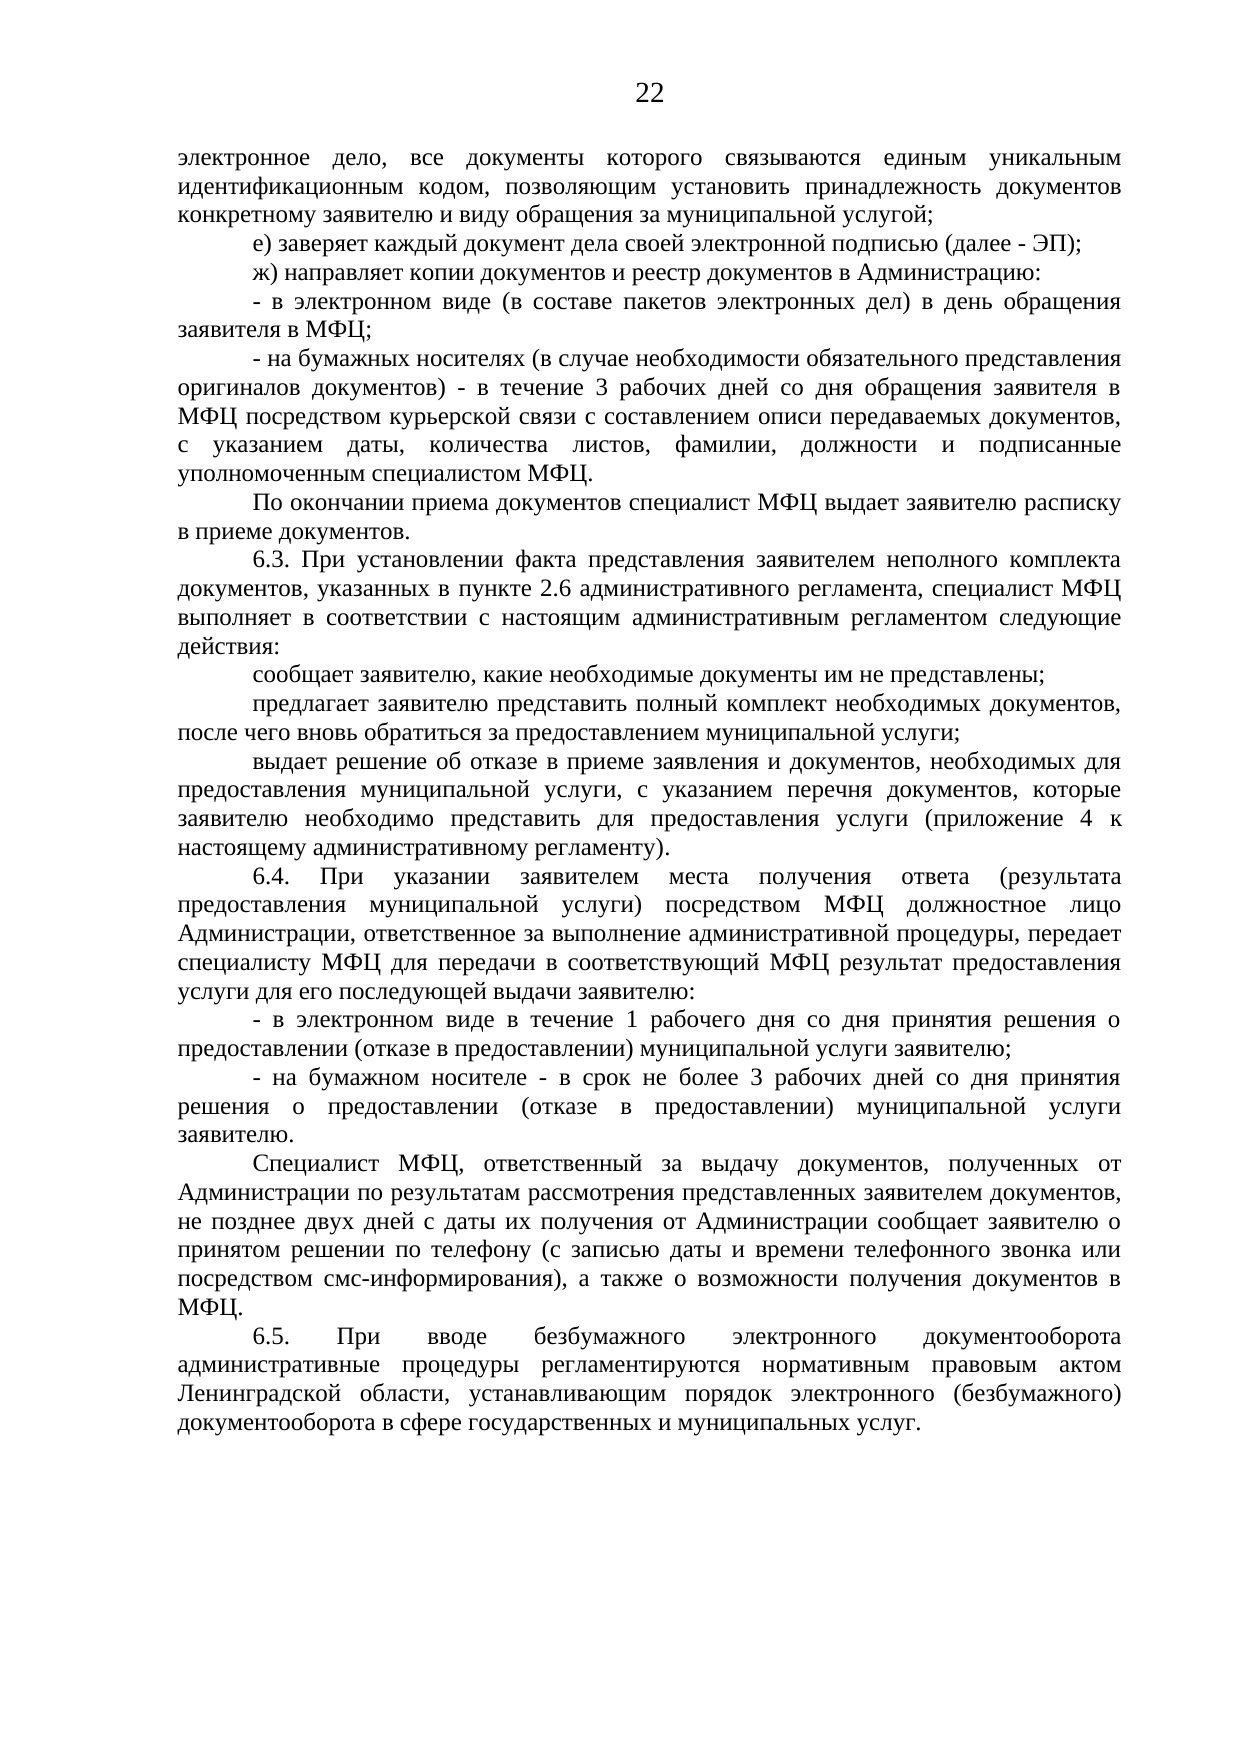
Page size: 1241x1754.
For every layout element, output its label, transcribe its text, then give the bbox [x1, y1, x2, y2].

text сообщает заявителю, какие необходимые документы им не представлены; [177, 659, 1122, 688]
text - на бумажном носителе - в срок не более 3 рабочих дней со дня принятия решения о предоставлении (отказе в предоставлении) муниципальной услуги заявителю. [177, 1062, 1122, 1148]
text - в электронном виде (в составе пакетов электронных дел) в день обращения заявителя в МФЦ; [177, 286, 1122, 343]
text - в электронном виде в течение 1 рабочего дня со дня принятия решения о предоставлении (отказе в предоставлении) муниципальной услуги заявителю; [177, 1004, 1122, 1062]
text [177, 142, 1122, 228]
text 6.5. При вводе безбумажного электронного документооборота административные процедуры регламентируются нормативным правовым актом Ленинградской области, устанавливающим порядок электронного (безбумажного) документооборота в сфере государственных и муниципальных услуг. [177, 1321, 1122, 1436]
text 6.4. При указании заявителем места получения ответа (результата предоставления муниципальной услуги) посредством МФЦ должностное лицо Администрации, ответственное за выполнение административной процедуры, передает специалисту МФЦ для передачи в соответствующий МФЦ результат предоставления услуги для его последующей выдачи заявителю: [177, 861, 1122, 1004]
text предлагает заявителю представить полный комплект необходимых документов, после чего вновь обратиться за предоставлением муниципальной услуги; [177, 688, 1122, 746]
text Специалист МФЦ, ответственный за выдачу документов, полученных от Администрации по результатам рассмотрения представленных заявителем документов, не позднее двух дней с даты их получения от Администрации сообщает заявителю о принятом решении по телефону (с записью даты и времени телефонного звонка или посредством смс-информирования), а также о возможности получения документов в МФЦ. [177, 1148, 1122, 1321]
text е) заверяет каждый документ дела своей электронной подписью (далее - ЭП); [177, 228, 1122, 257]
text - на бумажных носителях (в случае необходимости обязательного представления оригиналов документов) - в течение 3 рабочих дней со дня обращения заявителя в МФЦ посредством курьерской связи с составлением описи передаваемых документов, с указанием даты, количества листов, фамилии, должности и подписанные уполномоченным специалистом МФЦ. [177, 343, 1122, 487]
text По окончании приема документов специалист МФЦ выдает заявителю расписку в приеме документов. [177, 487, 1122, 544]
text выдает решение об отказе в приеме заявления и документов, необходимых для предоставления муниципальной услуги, с указанием перечня документов, которые заявителю необходимо представить для предоставления услуги (приложение 4 к настоящему административному регламенту). [177, 746, 1122, 861]
text 6.3. При установлении факта представления заявителем неполного комплекта документов, указанных в пункте 2.6 административного регламента, специалист МФЦ выполняет в соответствии с настоящим административным регламентом следующие действия: [177, 544, 1122, 659]
text ж) направляет копии документов и реестр документов в Администрацию: [177, 257, 1122, 286]
